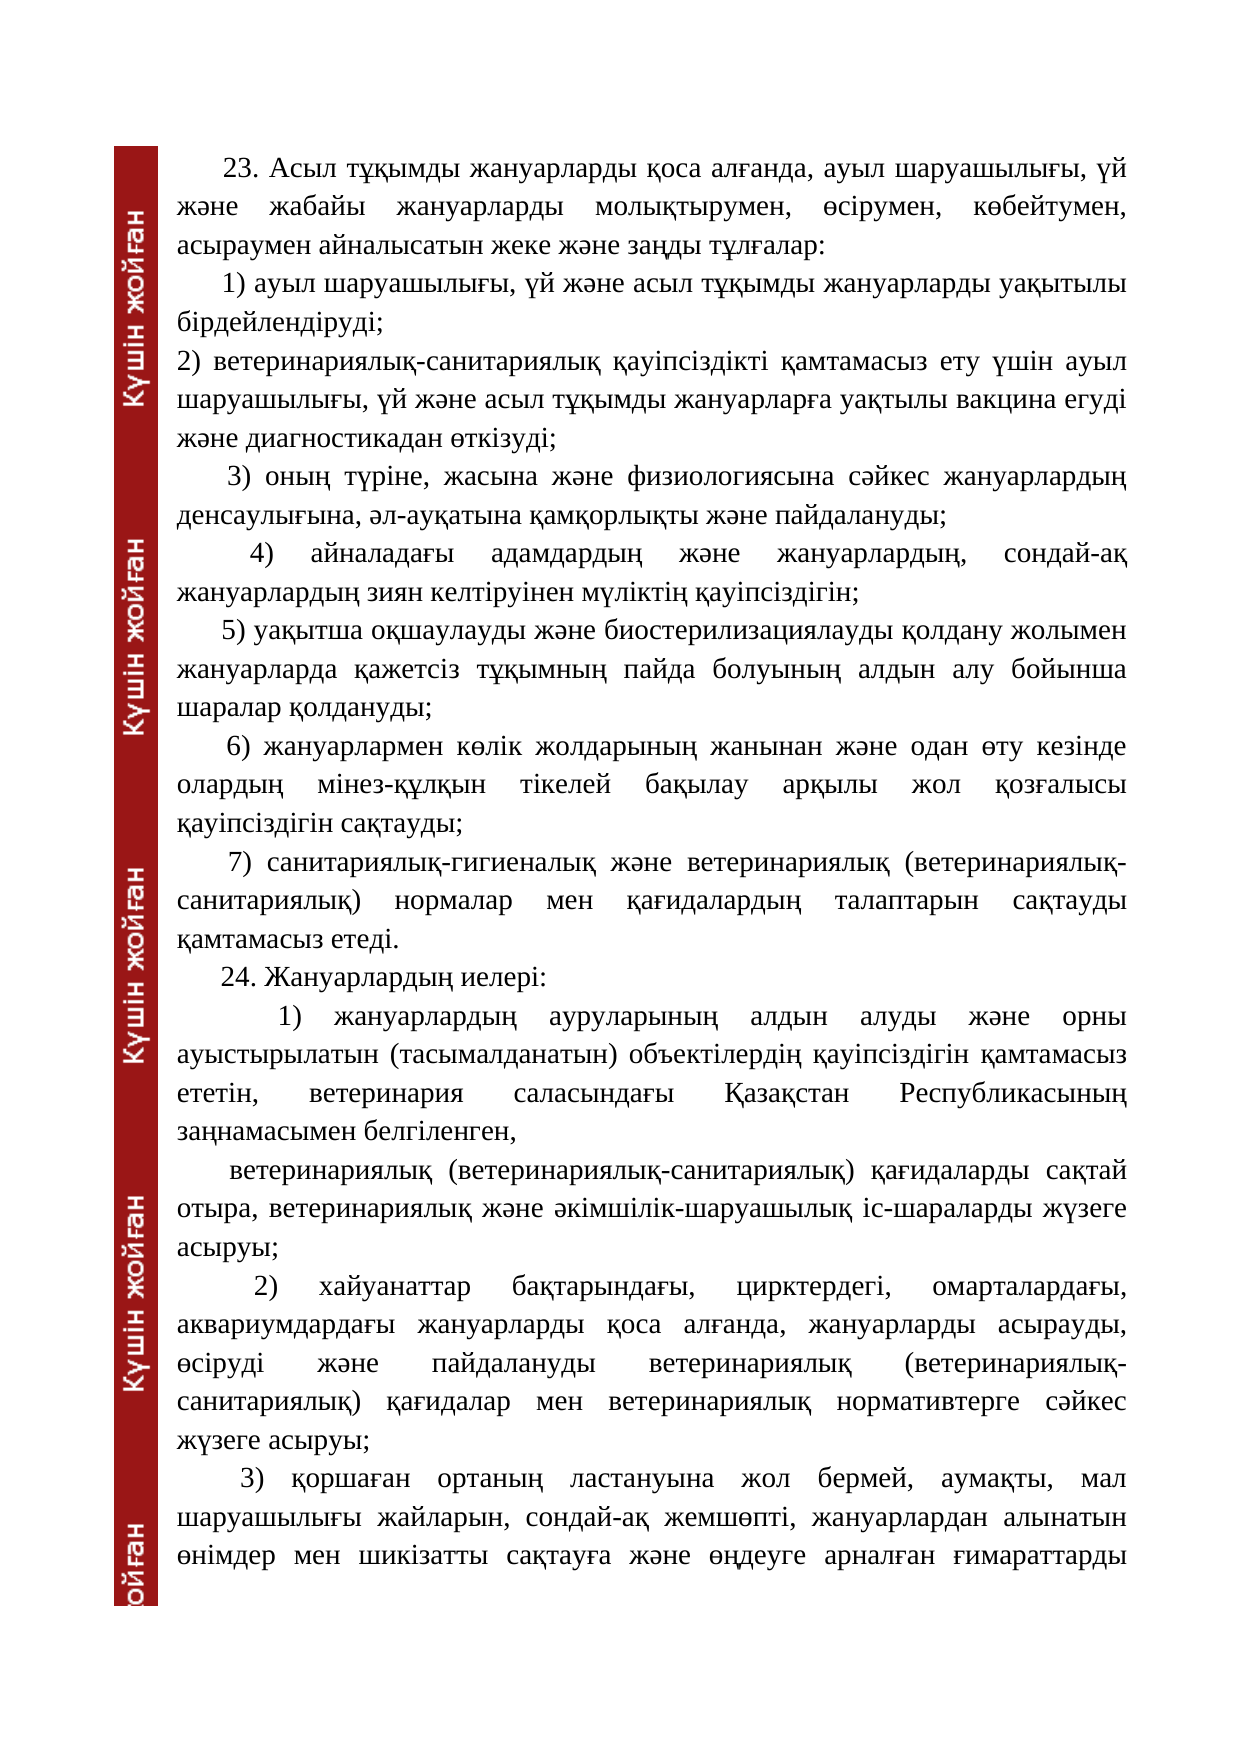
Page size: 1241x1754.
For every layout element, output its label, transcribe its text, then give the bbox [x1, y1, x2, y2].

picture [114, 453, 158, 458]
text 6) жануарлармен көлік жолдарының жанынан және одан өту кезінде олардың мінез-құлқын тікелей бақылау арқылы жол қозғалысы қауіпсіздігін сақтауды; [112, 728, 1128, 839]
text 23. Асыл тұқымды жануарларды қоса алғанда, ауыл шаруашылығы, үй және жабайы жануарларды молықтырумен, өсірумен, көбейтумен, асыраумен айналысатын жеке және заңды тұлғалар: [112, 150, 1128, 261]
picture [114, 954, 158, 959]
picture [114, 530, 158, 535]
picture [114, 1571, 158, 1606]
picture [114, 607, 158, 612]
picture [114, 1455, 158, 1460]
picture [114, 1147, 158, 1152]
text 5) уақытша оқшаулауды және биостерилизациялауды қолдану жолымен жануарларда қажетсіз тұқымның пайда болуының алдын алу бойынша шаралар қолдануды; [112, 612, 1128, 723]
text 3) оның түріне, жасына және физиологиясына сәйкес жануарлардың денсаулығына, әл-ауқатына қамқорлықты және пайдалануды; [112, 458, 1128, 530]
picture [114, 261, 158, 266]
text 1) ауыл шаруашылығы, үй және асыл тұқымды жануарларды уақытылы бірдейлендіруді; 2) ветеринариялық-санитариялық қауіпсіздікті қамтамасыз ету үшін ауыл шаруашылығы, үй және асыл тұқымды жануарларға уақтылы вакцина егуді және диагностикадан өткізуді; [112, 266, 1128, 453]
text ветеринариялық (ветеринариялық-санитариялық) қағидаларды сақтай отыра, ветеринариялық және әкімшілік-шаруашылық іс-шараларды жүзеге асыруы; [112, 1152, 1128, 1263]
text 4) айналадағы адамдардың және жануарлардың, сондай-ақ жануарлардың зиян келтіруінен мүліктің қауіпсіздігін; [112, 535, 1128, 607]
picture [114, 723, 158, 728]
picture [114, 146, 158, 150]
picture [114, 993, 158, 998]
text 1) жануарлардың ауруларының алдын алуды және орны ауыстырылатын (тасымалданатын) объектілердің қауіпсіздігін қамтамасыз ететін, ветеринария саласындағы Қазақстан Республикасының заңнамасымен белгіленген, [112, 998, 1128, 1147]
text 2) хайуанаттар бақтарындағы, цирктердегі, омарталардағы, аквариумдардағы жануарларды қоса алғанда, жануарларды асырауды, өсiруді және пайдалануды ветеринариялық (ветеринариялық-санитариялық) қағидалар мен ветеринариялық нормативтерге сәйкес жүзеге асыруы; [112, 1268, 1128, 1455]
picture [114, 1263, 158, 1268]
text 7) санитариялық-гигиеналық және ветеринариялық (ветеринариялық-санитариялық) нормалар мен қағидалардың талаптарын сақтауды қамтамасыз етеді. [112, 844, 1128, 954]
picture [114, 839, 158, 844]
text 24. Жануарлардың иелері: [112, 959, 1128, 993]
